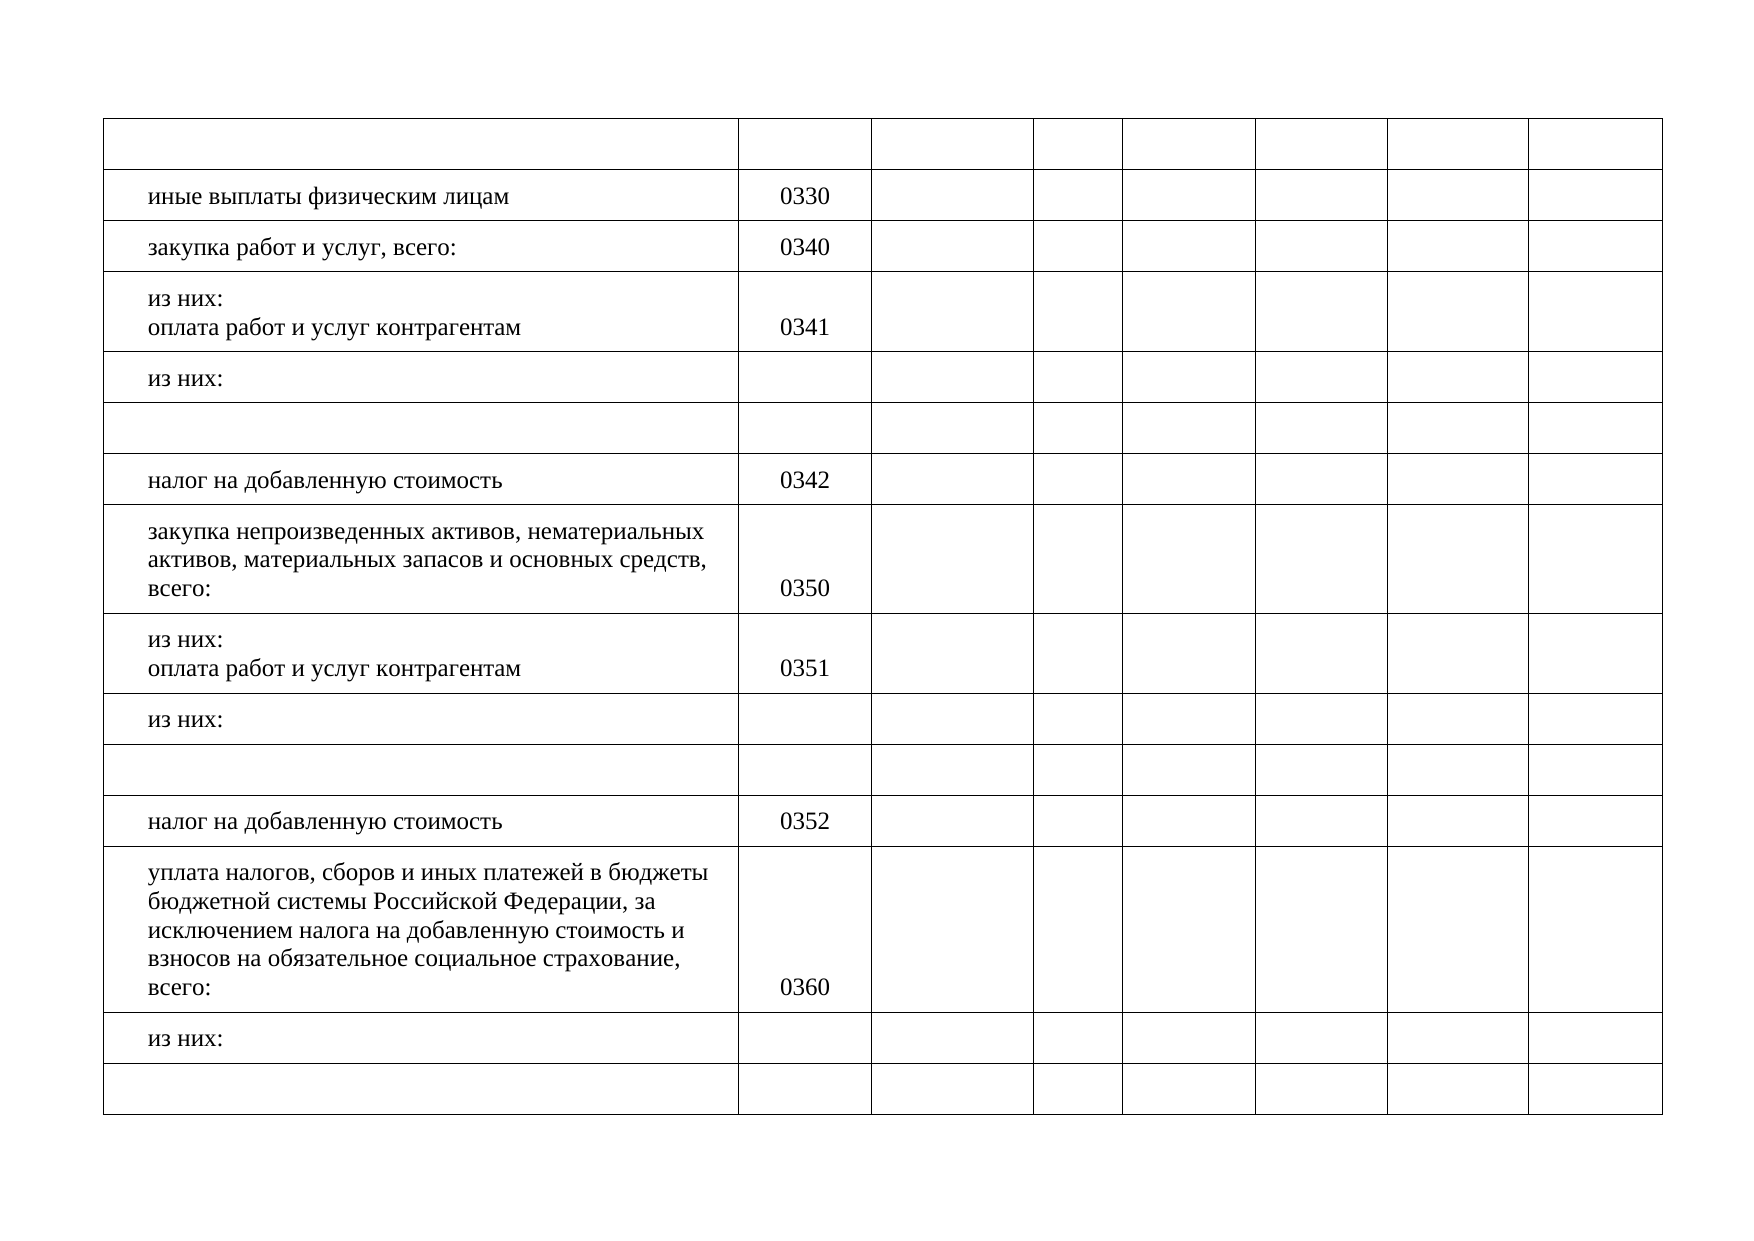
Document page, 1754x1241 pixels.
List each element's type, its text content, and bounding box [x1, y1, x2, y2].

table_cell [1034, 119, 1122, 169]
table_cell [1123, 694, 1255, 743]
table_cell [1388, 221, 1528, 271]
table_cell [1529, 745, 1662, 794]
table_cell [1529, 847, 1662, 1012]
table_cell уплата налогов, сборов и иных платежей в бюджеты бюджетной системы Российской Федерации, за исключением налога на добавленную стоимость и взносов на обязательное социальное страхование, всего: [104, 847, 738, 1012]
table_cell 0351 [739, 614, 871, 692]
table_cell [1123, 505, 1255, 613]
table_cell [104, 745, 738, 794]
table_cell [1388, 796, 1528, 846]
table_cell [1529, 221, 1662, 271]
table_cell [1388, 403, 1528, 453]
table_cell [1256, 272, 1387, 351]
table_cell [1256, 352, 1387, 402]
table_cell [1034, 847, 1122, 1012]
table_cell [872, 796, 1033, 846]
table_cell [872, 745, 1033, 794]
table_cell [739, 403, 871, 453]
table_cell [872, 119, 1033, 169]
table_cell [1256, 796, 1387, 846]
table_cell [1123, 119, 1255, 169]
table_cell закупка непроизведенных активов, нематериальных активов, материальных запасов и основных средств, всего: [104, 505, 738, 613]
table_cell [1529, 170, 1662, 220]
table_cell [1256, 403, 1387, 453]
table_cell [1034, 614, 1122, 692]
table_cell [1123, 272, 1255, 351]
table_cell иные выплаты физическим лицам [104, 170, 738, 220]
table_cell [1388, 505, 1528, 613]
table_cell [1256, 505, 1387, 613]
table_cell [872, 352, 1033, 402]
table_cell [1256, 221, 1387, 271]
table_cell [1529, 119, 1662, 169]
table_cell [1256, 454, 1387, 504]
table_cell [1123, 745, 1255, 794]
table_cell 0360 [739, 847, 871, 1012]
table_cell [1529, 1064, 1662, 1114]
table_cell [1529, 272, 1662, 351]
table_cell [739, 119, 871, 169]
table_cell [1123, 170, 1255, 220]
table_cell [1388, 272, 1528, 351]
table_cell [1388, 454, 1528, 504]
table_cell [104, 119, 738, 169]
table_cell [1529, 403, 1662, 453]
table_cell [739, 694, 871, 743]
table_cell [1388, 119, 1528, 169]
table_cell [1034, 352, 1122, 402]
table_cell [1388, 694, 1528, 743]
table_cell [872, 614, 1033, 692]
table_cell [1388, 170, 1528, 220]
table_cell из них: оплата работ и услуг контрагентам [104, 272, 738, 351]
table_cell [1256, 1064, 1387, 1114]
table_cell [1034, 454, 1122, 504]
table_cell [1123, 847, 1255, 1012]
table_cell из них: [104, 1013, 738, 1063]
table_cell [872, 1064, 1033, 1114]
table_cell 0340 [739, 221, 871, 271]
table_cell [1123, 796, 1255, 846]
table_cell [1388, 1013, 1528, 1063]
table_cell [1256, 1013, 1387, 1063]
table_cell 0330 [739, 170, 871, 220]
table_cell 0342 [739, 454, 871, 504]
table_cell [872, 170, 1033, 220]
table_cell 0341 [739, 272, 871, 351]
table_cell [739, 745, 871, 794]
table_cell 0352 [739, 796, 871, 846]
table_cell [1256, 614, 1387, 692]
table_cell [1034, 272, 1122, 351]
table_cell [1034, 403, 1122, 453]
table_cell [1256, 170, 1387, 220]
table_cell [1123, 1013, 1255, 1063]
table_cell [1256, 119, 1387, 169]
table_cell [872, 1013, 1033, 1063]
table_cell [1034, 694, 1122, 743]
table_cell [739, 1064, 871, 1114]
table_cell [1034, 796, 1122, 846]
table_cell закупка работ и услуг, всего: [104, 221, 738, 271]
table_cell [1388, 847, 1528, 1012]
table_cell [104, 403, 738, 453]
table_cell [1034, 1013, 1122, 1063]
table_cell [1123, 221, 1255, 271]
table_cell [1388, 745, 1528, 794]
table_cell [872, 272, 1033, 351]
table_cell [1123, 1064, 1255, 1114]
table_cell [1034, 745, 1122, 794]
table_cell [1388, 614, 1528, 692]
table_cell [1529, 352, 1662, 402]
table_cell [872, 847, 1033, 1012]
table_cell [1256, 847, 1387, 1012]
table_cell [1034, 170, 1122, 220]
table_cell [1256, 745, 1387, 794]
table_cell из них: [104, 694, 738, 743]
table_cell [1388, 352, 1528, 402]
table_cell налог на добавленную стоимость [104, 796, 738, 846]
table_cell [1529, 796, 1662, 846]
table_cell [1123, 454, 1255, 504]
table_cell [872, 454, 1033, 504]
table_cell [872, 221, 1033, 271]
table_cell [1034, 1064, 1122, 1114]
table_cell [1529, 454, 1662, 504]
table_cell [1529, 505, 1662, 613]
table_cell [1529, 1013, 1662, 1063]
table_cell [872, 694, 1033, 743]
table_cell [1123, 403, 1255, 453]
table_cell [1034, 505, 1122, 613]
table_cell налог на добавленную стоимость [104, 454, 738, 504]
table_cell [1388, 1064, 1528, 1114]
table_cell [1529, 694, 1662, 743]
table_cell [1123, 352, 1255, 402]
table_cell [739, 352, 871, 402]
table_cell 0350 [739, 505, 871, 613]
table_cell [872, 505, 1033, 613]
table_cell из них: [104, 352, 738, 402]
table_cell [104, 1064, 738, 1114]
table_cell из них: оплата работ и услуг контрагентам [104, 614, 738, 692]
table_cell [1529, 614, 1662, 692]
table_cell [872, 403, 1033, 453]
table_cell [1123, 614, 1255, 692]
table_cell [1034, 221, 1122, 271]
table_cell [1256, 694, 1387, 743]
table_cell [739, 1013, 871, 1063]
